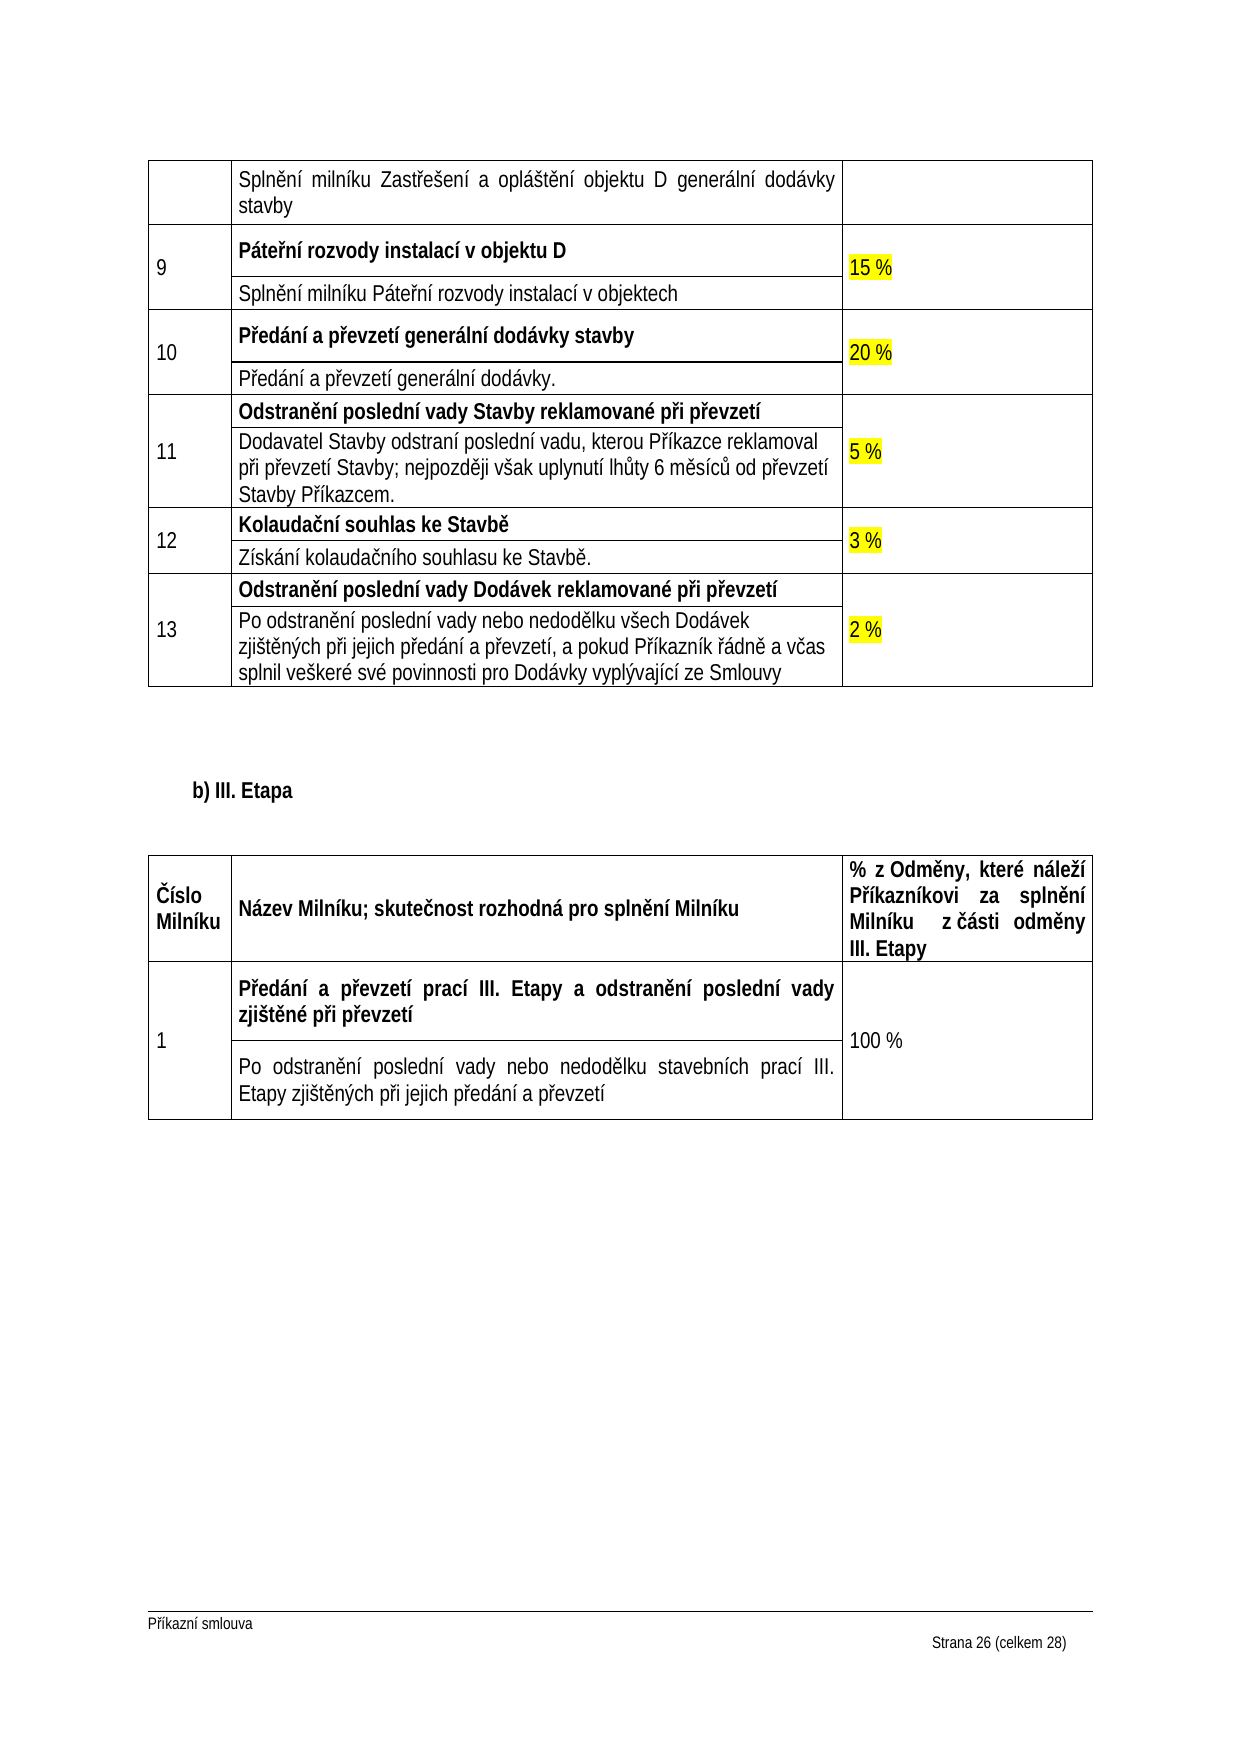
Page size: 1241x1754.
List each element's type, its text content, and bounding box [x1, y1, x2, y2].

table_cell Předání a převzetí generální dodávky stavby [232, 310, 842, 361]
table_cell Odstranění poslední vady Stavby reklamované při převzetí [232, 395, 842, 427]
table_header % z Odměny, které náleží Příkazníkovi za splnění Milníku z části odměny III. Etapy [843, 856, 1092, 961]
table_cell Získání kolaudačního souhlasu ke Stavbě. [232, 541, 842, 573]
table_cell 12 [149, 508, 231, 573]
table_header Číslo Milníku [149, 856, 231, 961]
table_cell 9 [149, 225, 231, 309]
table_cell Předání a převzetí generální dodávky. [232, 363, 842, 394]
table_cell 1 [149, 962, 231, 1118]
table_cell 10 [149, 310, 231, 394]
table_cell 20 % [843, 310, 1092, 394]
table_cell 2 % [843, 574, 1092, 686]
table_cell Po odstranění poslední vady nebo nedodělku stavebních prací III. Etapy zjištěných při jejich předání a převzetí [232, 1041, 842, 1118]
text b) III. Etapa [192, 777, 1093, 803]
table_cell Předání a převzetí prací III. Etapy a odstranění poslední vady zjištěné při převzetí [232, 962, 842, 1040]
table_cell 15 % [843, 225, 1092, 309]
table_cell 5 % [843, 395, 1092, 507]
table_cell Splnění milníku Zastřešení a opláštění objektu D generální dodávky stavby [232, 161, 842, 224]
table_cell Splnění milníku Páteřní rozvody instalací v objektech [232, 277, 842, 309]
table_cell 3 % [843, 508, 1092, 573]
table_cell Odstranění poslední vady Dodávek reklamované při převzetí [232, 574, 842, 606]
table_cell 100 % [843, 962, 1092, 1118]
table_cell Páteřní rozvody instalací v objektu D [232, 225, 842, 276]
table_header Název Milníku; skutečnost rozhodná pro splnění Milníku [232, 856, 842, 961]
table_cell Dodavatel Stavby odstraní poslední vadu, kterou Příkazce reklamoval při převzetí Stavby; nejpozději však uplynutí lhůty 6 měsíců od převzetí Stavby Příkazcem. [232, 428, 842, 507]
table_cell 13 [149, 574, 231, 686]
table_cell Kolaudační souhlas ke Stavbě [232, 508, 842, 540]
table_cell Po odstranění poslední vady nebo nedodělku všech Dodávek zjištěných při jejich předání a převzetí, a pokud Příkazník řádně a včas splnil veškeré své povinnosti pro Dodávky vyplývající ze Smlouvy [232, 607, 842, 686]
table_cell 11 [149, 395, 231, 507]
